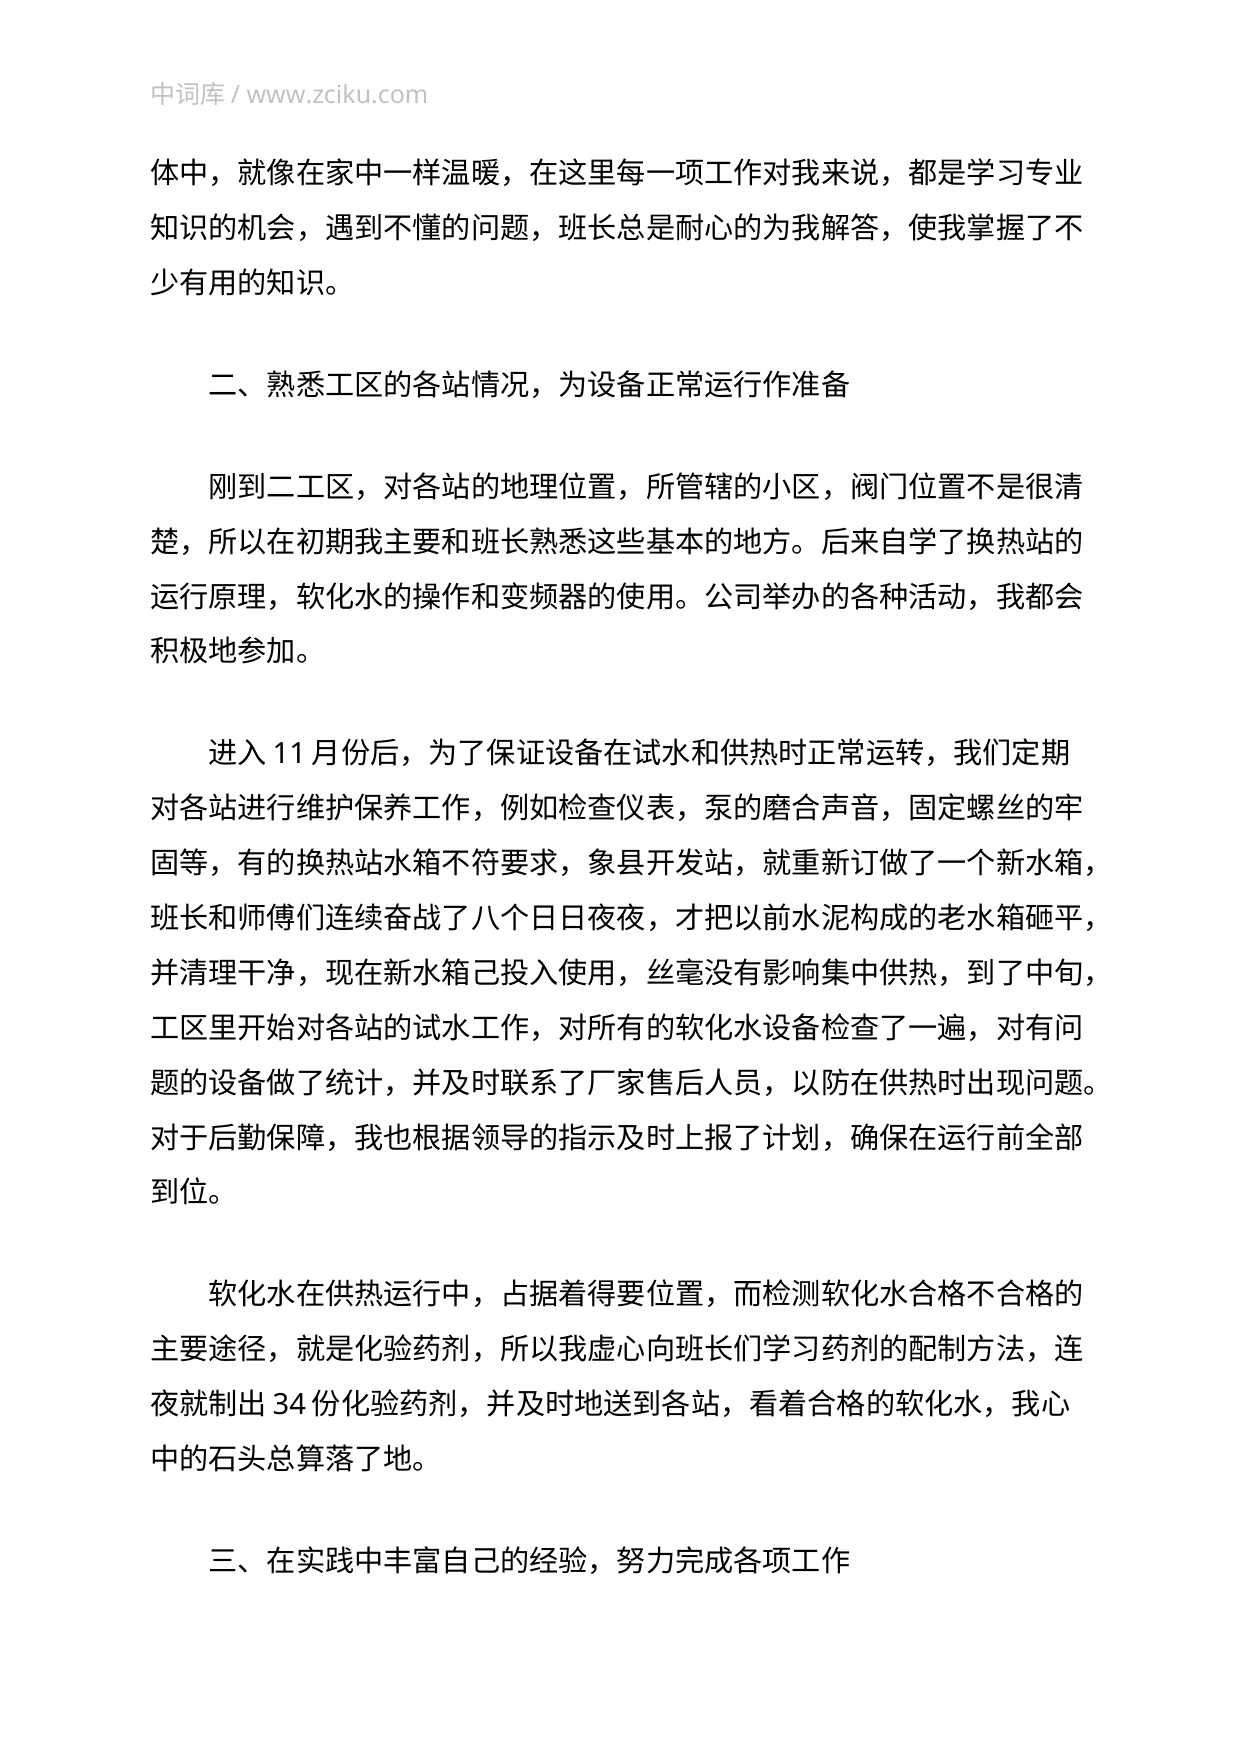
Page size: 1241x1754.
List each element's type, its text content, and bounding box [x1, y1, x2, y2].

text 刚到二工区，对各站的地理位置，所管辖的小区，阀门位置不是很清楚，所以在初期我主要和班长熟悉这些基本的地方。后来自学了换热站的运行原理，软化水的操作和变频器的使用。公司举办的各种活动，我都会积极地参加。 [150, 463, 1090, 670]
text 软化水在供热运行中，占据着得要位置，而检测软化水合格不合格的主要途径，就是化验药剂，所以我虚心向班长们学习药剂的配制方法，连夜就制出34份化验药剂，并及时地送到各站，看着合格的软化水，我心中的石头总算落了地。 [150, 1271, 1090, 1478]
text 三、在实践中丰富自己的经验，努力完成各项工作 [150, 1537, 1090, 1580]
text 进入11月份后，为了保证设备在试水和供热时正常运转，我们定期对各站进行维护保养工作，例如检查仪表，泵的磨合声音，固定螺丝的牢固等，有的换热站水箱不符要求，象县开发站，就重新订做了一个新水箱，班长和师傅们连续奋战了八个日日夜夜，才把以前水泥构成的老水箱砸平，并清理干净，现在新水箱己投入使用，丝毫没有影响集中供热，到了中旬，工区里开始对各站的试水工作，对所有的软化水设备检查了一遍，对有问题的设备做了统计，并及时联系了厂家售后人员，以防在供热时出现问题。对于后勤保障，我也根据领导的指示及时上报了计划，确保在运行前全部到位。 [150, 730, 1090, 1211]
text 二、熟悉工区的各站情况，为设备正常运行作准备 [150, 362, 1090, 404]
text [150, 150, 1090, 302]
